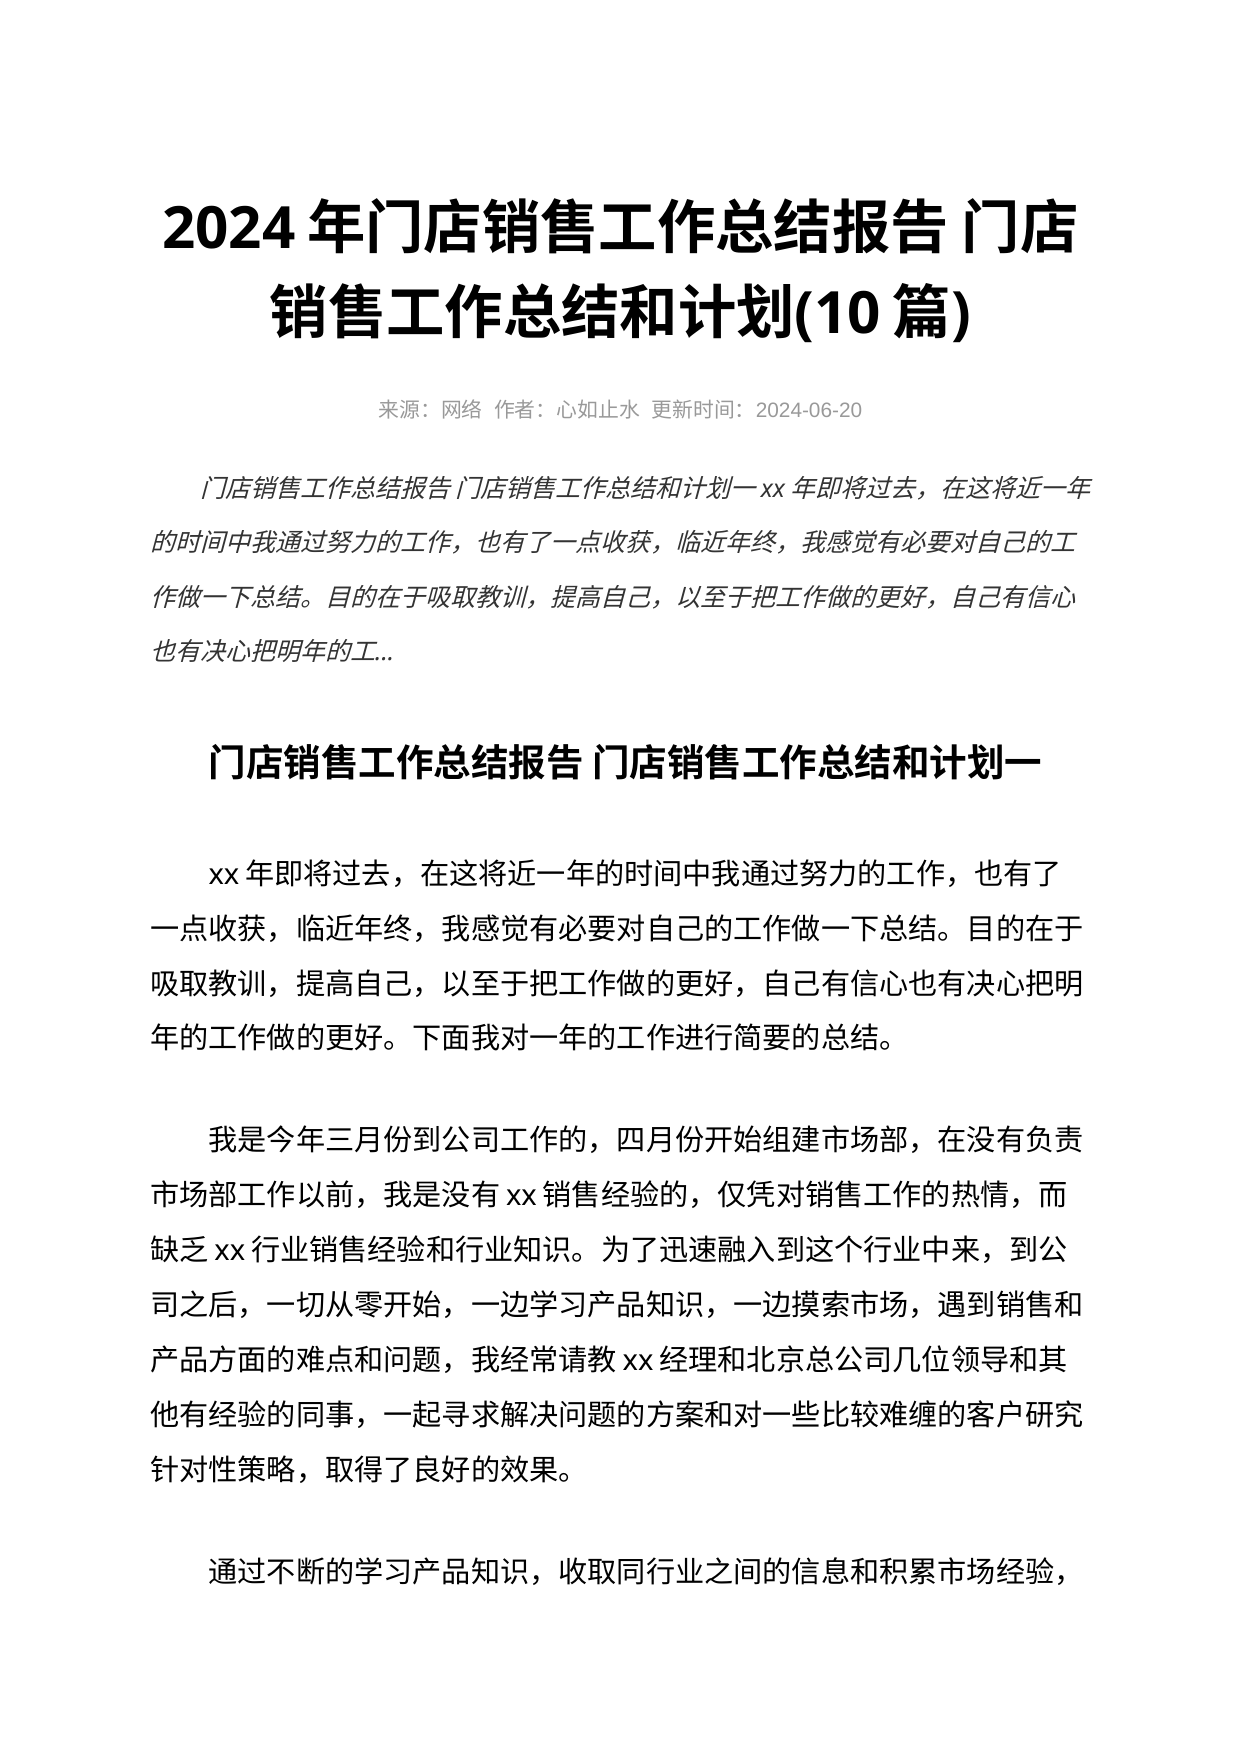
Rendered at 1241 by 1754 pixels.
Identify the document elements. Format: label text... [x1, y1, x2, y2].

text 门店销售工作总结报告 门店销售工作总结和计划一 [150, 733, 1090, 787]
text 来源：网络 作者：心如止水 更新时间：2024-06-20 [150, 398, 1090, 422]
text 我是今年三月份到公司工作的，四月份开始组建市场部，在没有负责市场部工作以前，我是没有xx销售经验的，仅凭对销售工作的热情，而缺乏xx行业销售经验和行业知识。为了迅速融入到这个行业中来，到公司之后，一切从零开始，一边学习产品知识，一边摸索市场，遇到销售和产品方面的难点和问题，我经常请教xx经理和北京总公司几位领导和其他有经验的同事，一起寻求解决问题的方案和对一些比较难缠的客户研究针对性策略，取得了良好的效果。 [150, 1117, 1090, 1489]
text xx年即将过去，在这将近一年的时间中我通过努力的工作，也有了一点收获，临近年终，我感觉有必要对自己的工作做一下总结。目的在于吸取教训，提高自己，以至于把工作做的更好，自己有信心也有决心把明年的工作做的更好。下面我对一年的工作进行简要的总结。 [150, 850, 1090, 1057]
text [150, 1548, 1090, 1591]
subtitle 2024年门店销售工作总结报告 门店销售工作总结和计划(10篇) [150, 181, 1090, 351]
text 门店销售工作总结报告 门店销售工作总结和计划一xx年即将过去，在这将近一年的时间中我通过努力的工作，也有了一点收获，临近年终，我感觉有必要对自己的工作做一下总结。目的在于吸取教训，提高自己，以至于把工作做的更好，自己有信心也有决心把明年的工... [150, 468, 1090, 668]
